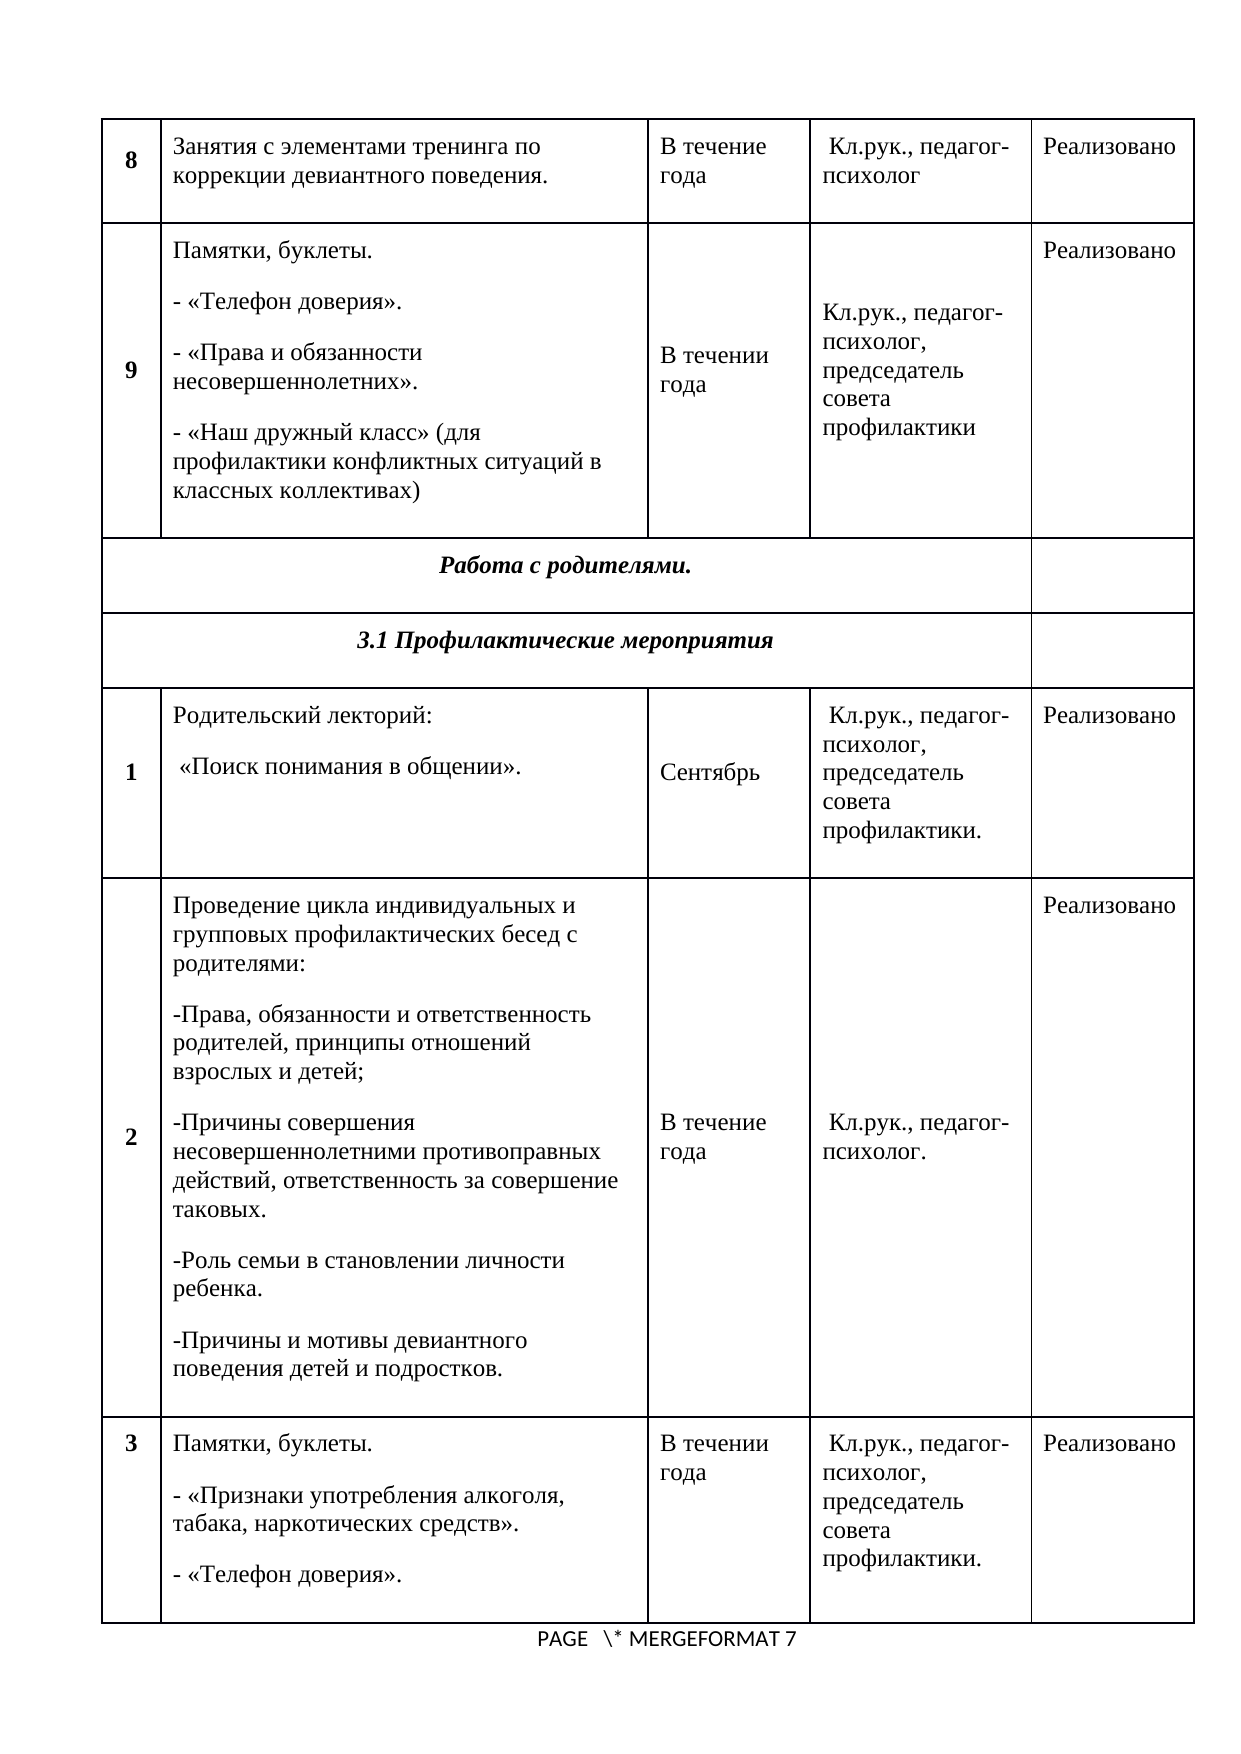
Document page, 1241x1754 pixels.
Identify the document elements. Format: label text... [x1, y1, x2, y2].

table_cell [1032, 614, 1193, 687]
table_cell Реализовано [1032, 224, 1193, 537]
table_cell 1 [103, 689, 160, 877]
table_cell [1032, 539, 1193, 612]
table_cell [811, 1418, 1031, 1622]
table_cell 9 [103, 224, 160, 537]
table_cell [162, 1418, 647, 1622]
table_cell 8 [103, 120, 160, 222]
table_cell Реализовано [1032, 689, 1193, 877]
table_cell Проведение цикла индивидуальных и групповых профилактических бесед с родителями: -Права, обязанности и ответственность родителей, принципы отношений взрослых и детей; -Причины совершения несовершеннолетними противоправных действий, ответственность за совершение таковых. -Роль семьи в становлении личности ребенка. -Причины и мотивы девиантного поведения детей и подростков. [162, 879, 647, 1416]
table_cell 3.1 Профилактические мероприятия [103, 614, 1031, 687]
table_cell Реализовано [1032, 120, 1193, 222]
table_cell Памятки, буклеты. - «Телефон доверия». - «Права и обязанности несовершеннолетних». - «Наш дружный класс» (для профилактики конфликтных ситуаций в классных коллективах) [162, 224, 647, 537]
table_cell Сентябрь [649, 689, 809, 877]
table_cell В течении года [649, 224, 809, 537]
table_cell Кл.рук., педагог-психолог [811, 120, 1031, 222]
table_cell В течении года [649, 1418, 809, 1622]
table_cell Родительский лекторий: «Поиск понимания в общении». [162, 689, 647, 877]
table_cell Реализовано [1032, 1418, 1193, 1622]
table_cell Работа с родителями. [103, 539, 1031, 612]
table_cell В течение года [649, 120, 809, 222]
table_cell 3 [103, 1418, 160, 1622]
table_cell Занятия с элементами тренинга по коррекции девиантного поведения. [162, 120, 647, 222]
table_cell Реализовано [1032, 879, 1193, 1416]
table_cell В течение года [649, 879, 809, 1416]
table_cell Кл.рук., педагог-психолог, председатель совета профилактики. [811, 689, 1031, 877]
table_cell Кл.рук., педагог-психолог, председатель совета профилактики [811, 224, 1031, 537]
table_cell Кл.рук., педагог-психолог. [811, 879, 1031, 1416]
table_cell 2 [103, 879, 160, 1416]
